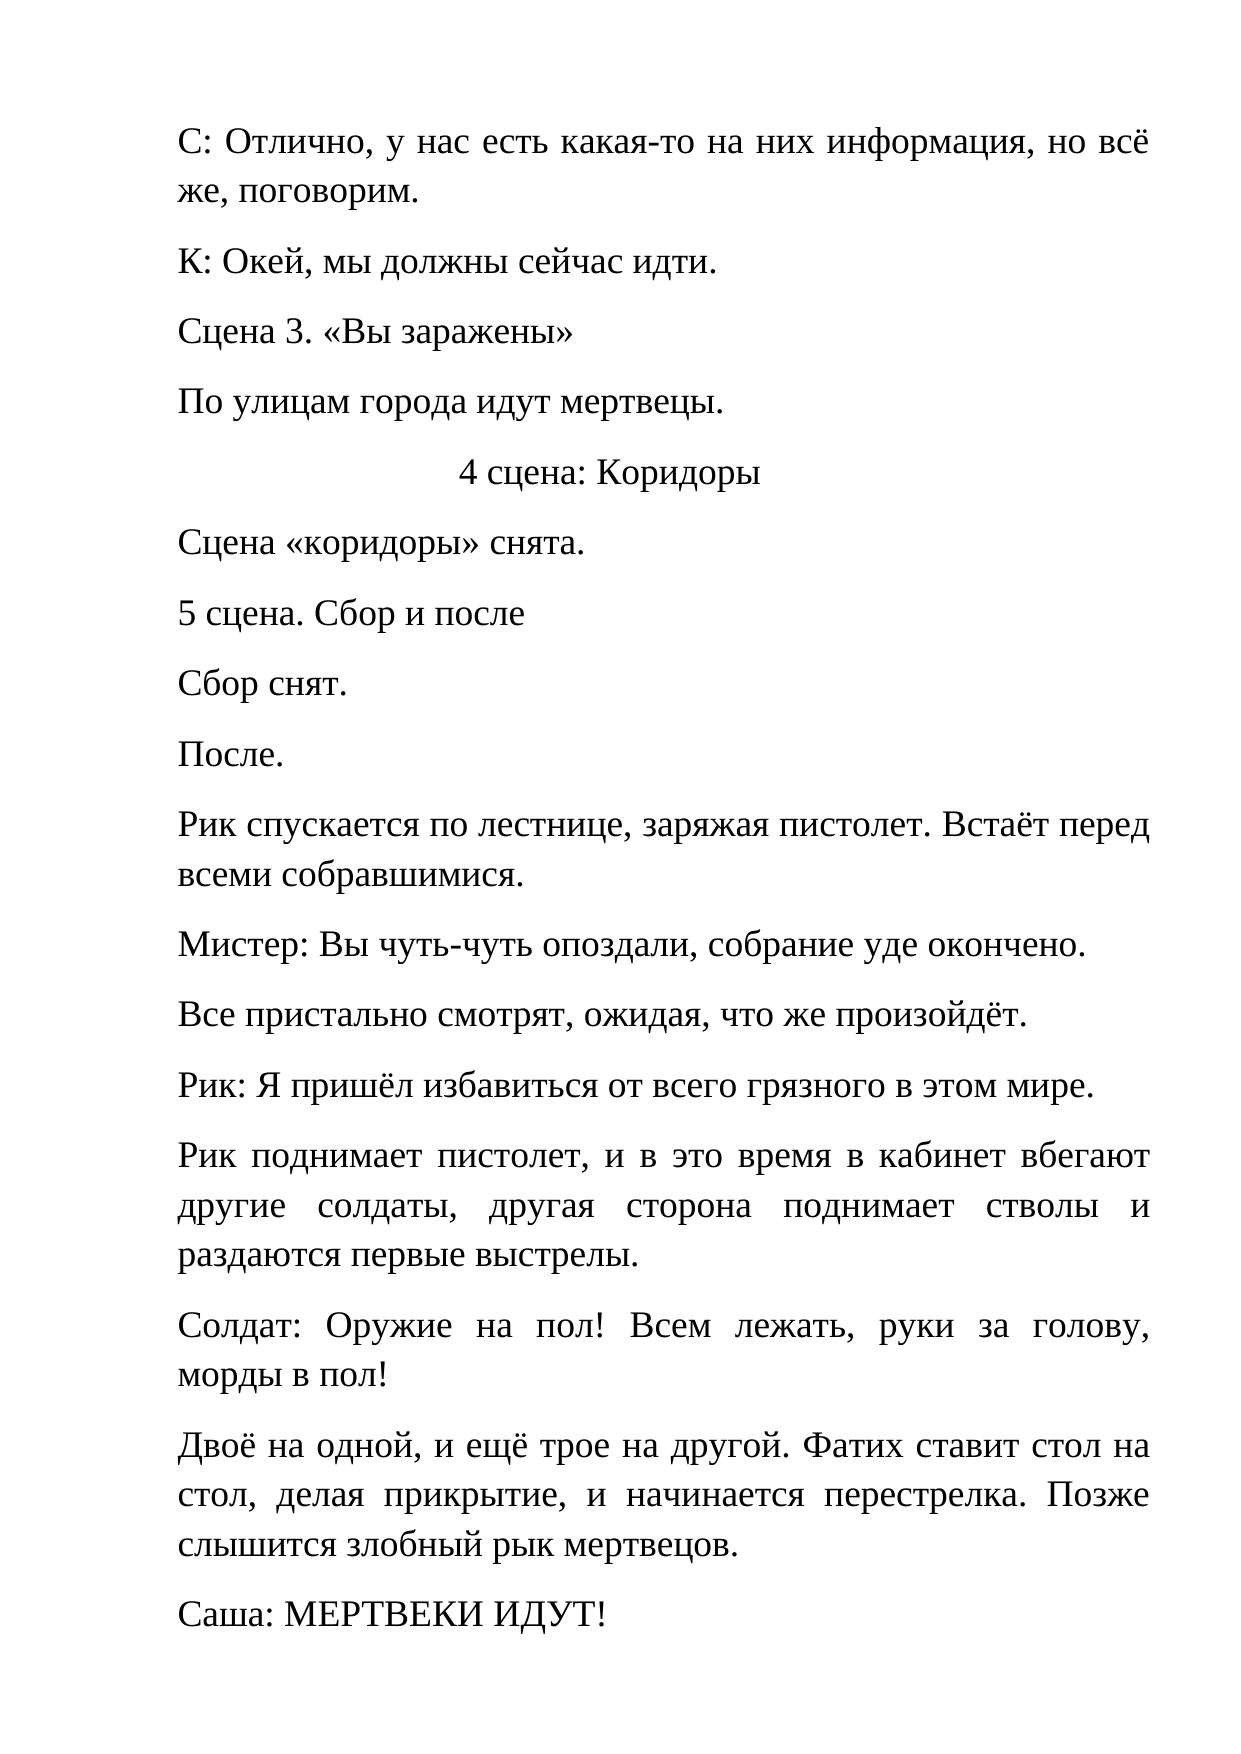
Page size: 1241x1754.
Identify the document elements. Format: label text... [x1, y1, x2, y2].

text Рик: Я пришёл избавиться от всего грязного в этом мире. [177, 1062, 1152, 1105]
text Саша: МЕРТВЕКИ ИДУТ! [177, 1592, 1152, 1635]
text К: Окей, мы должны сейчас идти. [177, 238, 1152, 281]
text Двоё на одной, и ещё трое на другой. Фатих ставит стол на стол, делая прикрытие, и начинается перестрелка. Позже слышится злобный рык мертвецов. [177, 1422, 1152, 1564]
text С: Отлично, у нас есть какая-то на них информация, но всё же, поговорим. [177, 118, 1152, 211]
text После. [177, 731, 1152, 774]
text Солдат: Оружие на пол! Всем лежать, руки за голову, морды в пол! [177, 1302, 1152, 1395]
text По улицам города идут мертвецы. [177, 379, 1152, 422]
text 5 сцена. Сбор и после [177, 590, 1152, 633]
text Все пристально смотрят, ожидая, что же произойдёт. [177, 992, 1152, 1035]
text Сбор снят. [177, 661, 1152, 704]
text Рик поднимает пистолет, и в это время в кабинет вбегают другие солдаты, другая сторона поднимает стволы и раздаются первые выстрелы. [177, 1133, 1152, 1275]
text Сцена «коридоры» снята. [177, 520, 1152, 563]
text 4 сцена: Коридоры [177, 449, 1152, 492]
text Мистер: Вы чуть-чуть опоздали, собрание уде окончено. [177, 921, 1152, 964]
text Сцена 3. «Вы заражены» [177, 308, 1152, 352]
text Рик спускается по лестнице, заряжая пистолет. Встаёт перед всеми собравшимися. [177, 801, 1152, 894]
